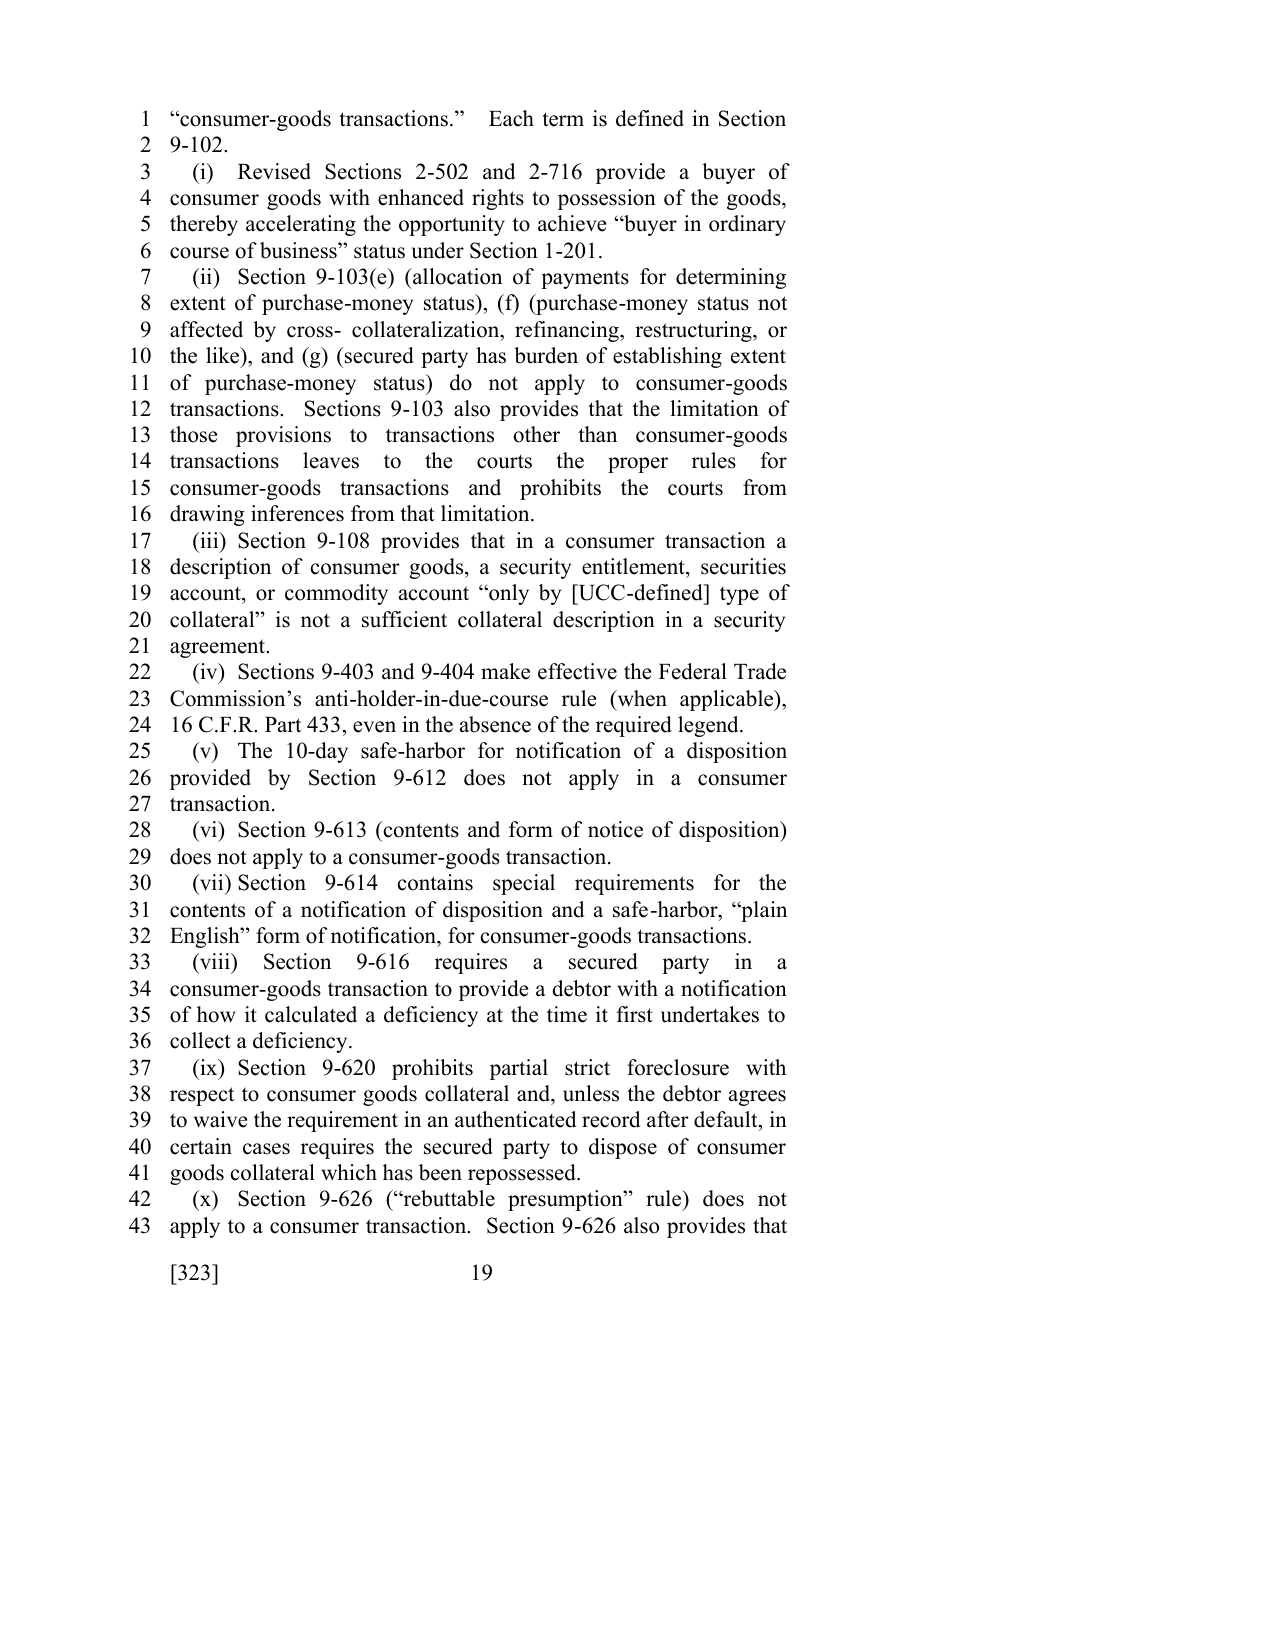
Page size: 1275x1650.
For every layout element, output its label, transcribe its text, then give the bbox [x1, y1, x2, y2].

text (ix) Section 9-620 prohibits partial strict foreclosure with respect to consumer goods collateral and, unless the debtor agrees to waive the requirement in an authenticated record after default, in certain cases requires the secured party to dispose of consumer goods collateral which has been repossessed. [169, 1054, 787, 1186]
text (ii) Section 9-103(e) (allocation of payments for determining extent of purchase-money status), (f) (purchase-money status not affected by cross- collateralization, refinancing, restructuring, or the like), and (g) (secured party has burden of establishing extent of purchase-money status) do not apply to consumer-goods transactions. Sections 9-103 also provides that the limitation of those provisions to transactions other than consumer-goods transactions leaves to the courts the proper rules for consumer-goods transactions and prohibits the courts from drawing inferences from that limitation. [169, 263, 787, 527]
text (vii) Section 9-614 contains special requirements for the contents of a notification of disposition and a safe-harbor, “plain English” form of notification, for consumer-goods transactions. [169, 869, 787, 948]
text (iv) Sections 9-403 and 9-404 make effective the Federal Trade Commission’s anti-holder-in-due-course rule (when applicable), 16 C.F.R. Part 433, even in the absence of the required legend. [169, 658, 787, 737]
text (viii) Section 9-616 requires a secured party in a consumer-goods transaction to provide a debtor with a notification of how it calculated a deficiency at the time it first undertakes to collect a deficiency. [169, 948, 787, 1054]
text (iii) Section 9-108 provides that in a consumer transaction a description of consumer goods, a security entitlement, securities account, or commodity account “only by [UCC-defined] type of collateral” is not a sufficient collateral description in a security agreement. [169, 527, 787, 658]
text (vi) Section 9-613 (contents and form of notice of disposition) does not apply to a consumer-goods transaction. [169, 817, 787, 869]
text (i) Revised Sections 2-502 and 2-716 provide a buyer of consumer goods with enhanced rights to possession of the goods, thereby accelerating the opportunity to achieve “buyer in ordinary course of business” status under Section 1-201. [169, 158, 787, 263]
text (v) The 10-day safe-harbor for notification of a disposition provided by Section 9-612 does not apply in a consumer transaction. [169, 737, 787, 817]
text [169, 105, 787, 158]
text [169, 1186, 787, 1238]
